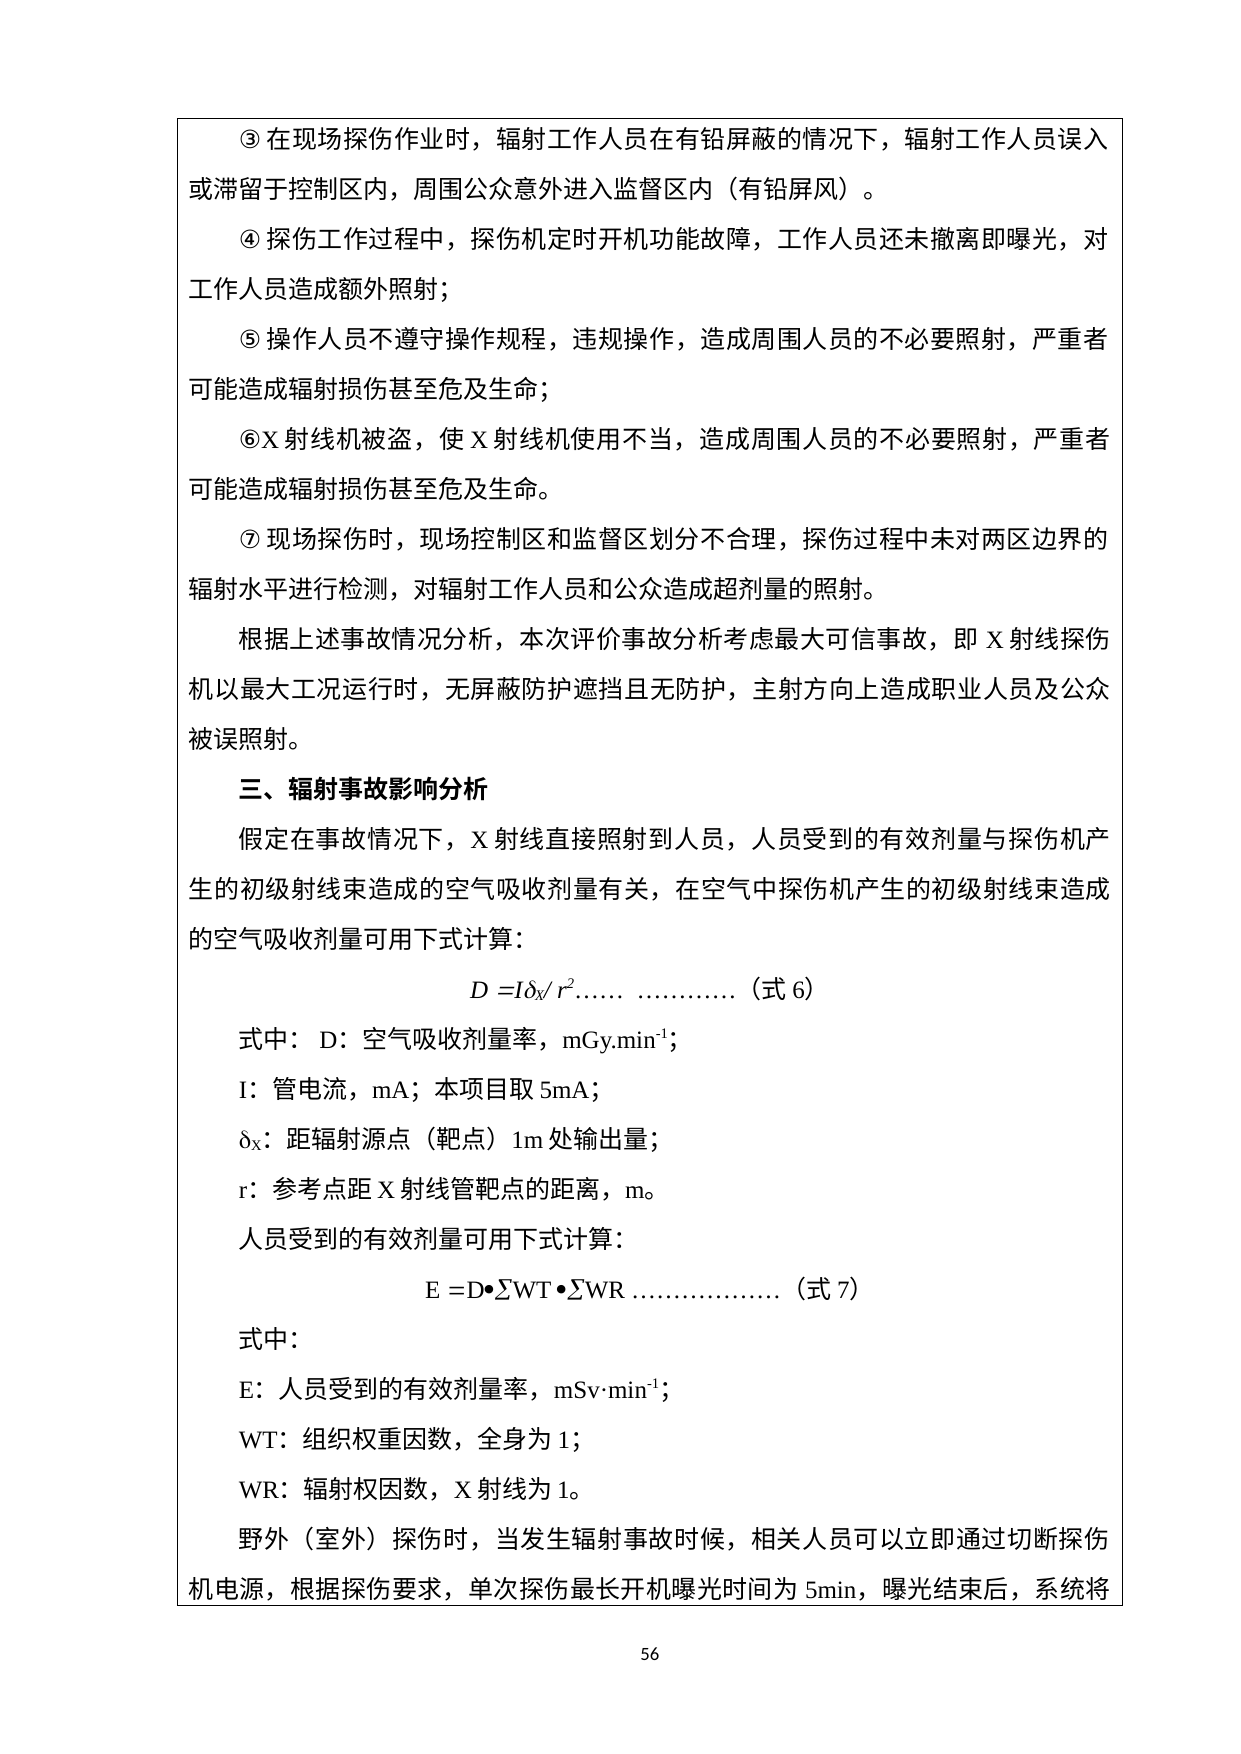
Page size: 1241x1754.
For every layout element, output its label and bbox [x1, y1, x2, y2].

table_cell [178, 119, 1122, 1605]
